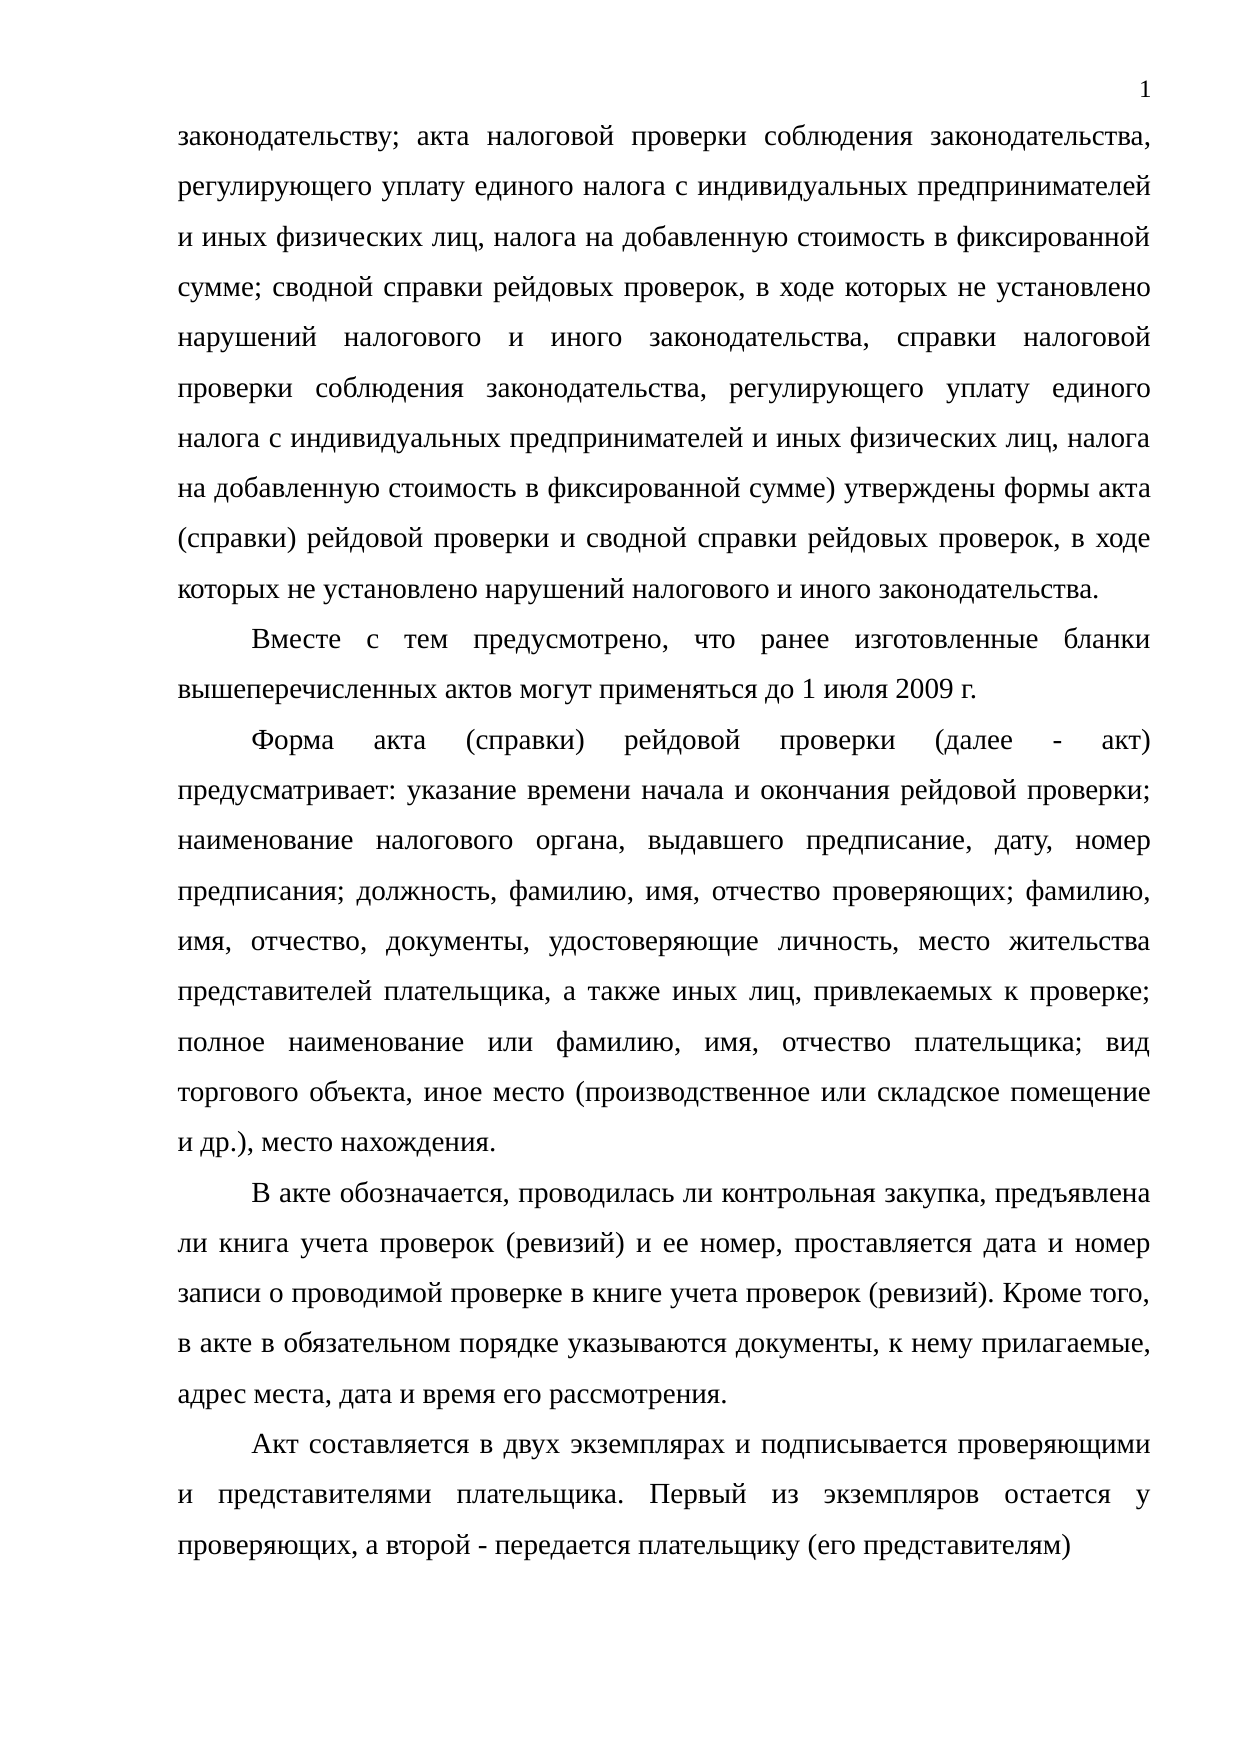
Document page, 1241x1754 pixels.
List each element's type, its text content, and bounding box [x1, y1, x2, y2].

text Акт составляется в двух экземплярах и подписывается проверяющими и представителями плательщика. Первый из экземпляров остается у проверяющих, а второй - передается плательщику (его представителям) [177, 1426, 1152, 1560]
text Форма акта (справки) рейдовой проверки (далее - акт) предусматривает: указание времени начала и окончания рейдовой проверки; наименование налогового органа, выдавшего предписание, дату, номер предписания; должность, фамилию, имя, отчество проверяющих; фамилию, имя, отчество, документы, удостоверяющие личность, место жительства представителей плательщика, а также иных лиц, привлекаемых к проверке; полное наименование или фамилию, имя, отчество плательщика; вид торгового объекта, иное место (производственное или складское помещение и др.), место нахождения. [177, 722, 1152, 1158]
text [177, 118, 1152, 604]
text В акте обозначается, проводилась ли контрольная закупка, предъявлена ли книга учета проверок (ревизий) и ее номер, проставляется дата и номер записи о проводимой проверке в книге учета проверок (ревизий). Кроме того, в акте в обязательном порядке указываются документы, к нему прилагаемые, адрес места, дата и время его рассмотрения. [177, 1175, 1152, 1409]
text Вместе с тем предусмотрено, что ранее изготовленные бланки вышеперечисленных актов могут применяться до 1 июля . [177, 621, 1152, 705]
